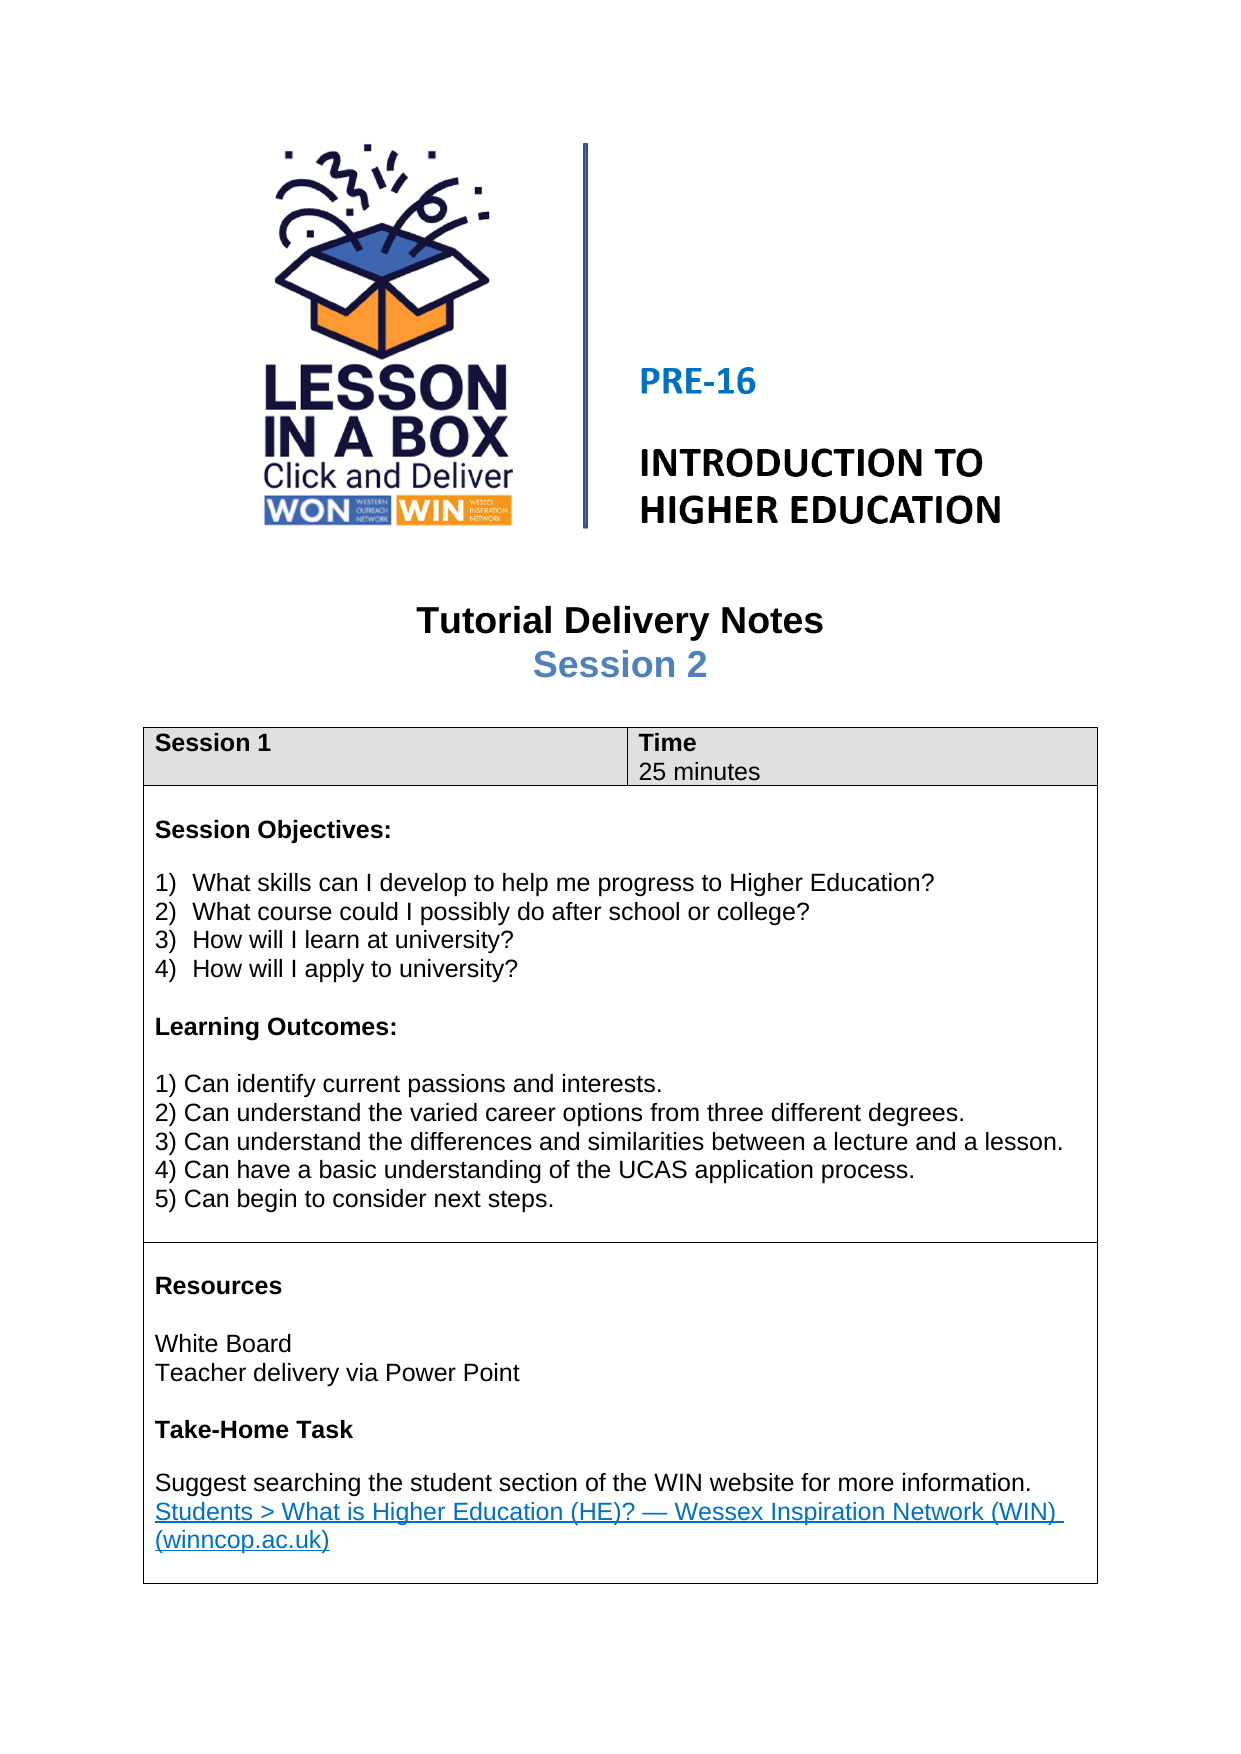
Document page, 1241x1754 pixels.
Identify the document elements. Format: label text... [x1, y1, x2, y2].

text Session 2 [75, 642, 1165, 685]
picture [205, 111, 1036, 563]
text Tutorial Delivery Notes [75, 599, 1165, 642]
table_cell Resources White Board Teacher delivery via Power Point Take-Home Task Suggest searching the student section of the WIN website for more information. Students > What is Higher Education (HE)? — Wessex Inspiration Network (WIN) (winncop.ac.uk) [144, 1243, 1097, 1583]
table_cell Session Objectives: What skills can I develop to help me progress to Higher Education? What course could I possibly do after school or college? How will I learn at university? How will I apply to university? Learning Outcomes: 1) Can identify current passions and interests. 2) Can understand the varied career options from three different degrees. 3) Can understand the differences and similarities between a lecture and a lesson. 4) Can have a basic understanding of the UCAS application process. 5) Can begin to consider next steps. [144, 786, 1097, 1242]
table_header Time 25 minutes [628, 728, 1097, 785]
table_header Session 1 [144, 728, 627, 785]
